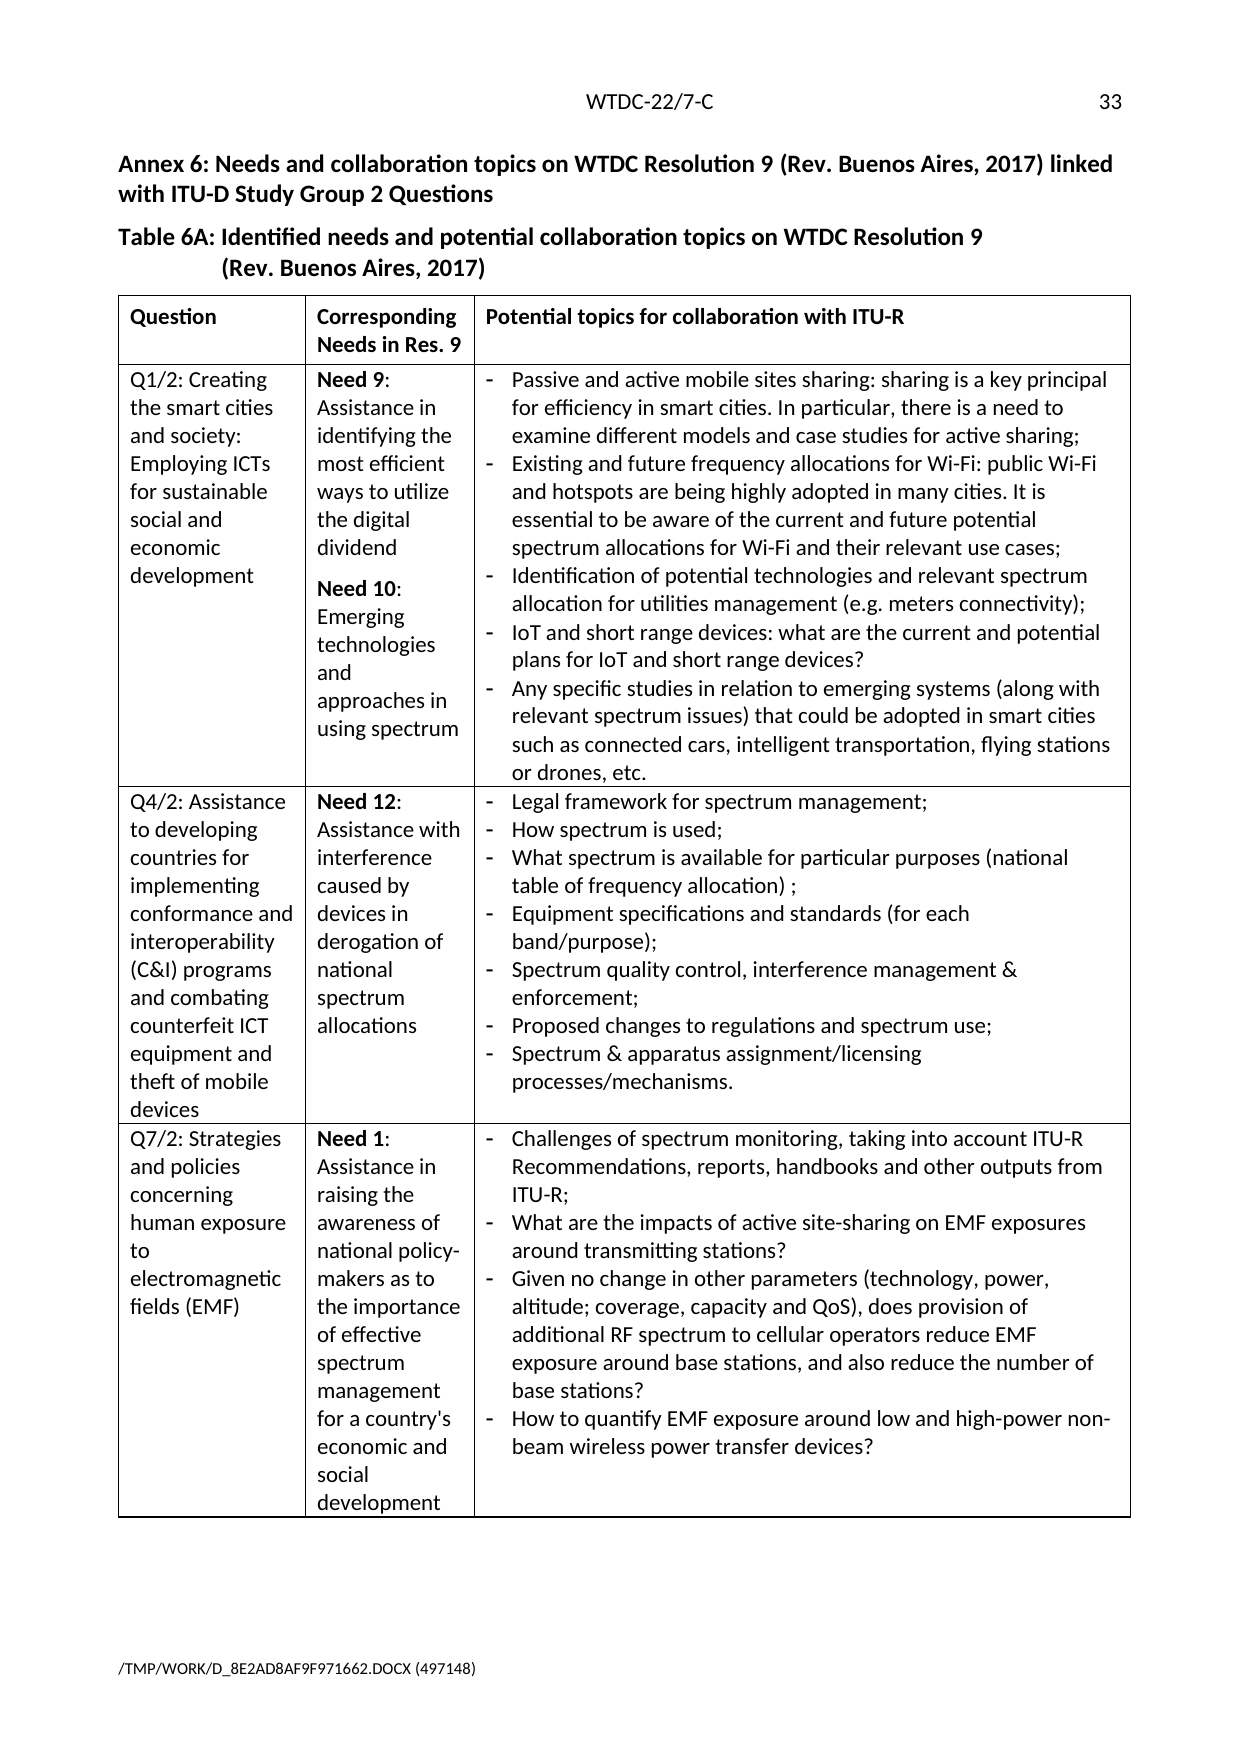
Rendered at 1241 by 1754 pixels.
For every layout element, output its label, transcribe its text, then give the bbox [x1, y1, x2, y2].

table_cell Passive and active mobile sites sharing: sharing is a key principal for efficiency in smart cities. In particular, there is a need to examine different models and case studies for active sharing; Existing and future frequency allocations for Wi-Fi: public Wi-Fi and hotspots are being highly adopted in many cities. It is essential to be aware of the current and future potential spectrum allocations for Wi-Fi and their relevant use cases; Identification of potential technologies and relevant spectrum allocation for utilities management (e.g. meters connectivity); IoT and short range devices: what are the current and potential plans for IoT and short range devices? Any specific studies in relation to emerging systems (along with relevant spectrum issues) that could be adopted in smart cities such as connected cars, intelligent transportation, flying stations or drones, etc. [475, 365, 1130, 786]
table_header Question [119, 296, 305, 364]
table_header Corresponding Needs in Res. 9 [306, 296, 474, 364]
table_cell Q7/2: Strategies and policies concerning human exposure to electromagnetic fields (EMF) [119, 1124, 305, 1516]
table_cell Need 9: Assistance in identifying the most efficient ways to utilize the digital dividend Need 10: Emerging technologies and approaches in using spectrum [306, 365, 474, 786]
table_cell Challenges of spectrum monitoring, taking into account ITU-R Recommendations, reports, handbooks and other outputs from ITU-R; What are the impacts of active site-sharing on EMF exposures around transmitting stations? Given no change in other parameters (technology, power, altitude; coverage, capacity and QoS), does provision of additional RF spectrum to cellular operators reduce EMF exposure around base stations, and also reduce the number of base stations? How to quantify EMF exposure around low and high-power non-beam wireless power transfer devices? [475, 1124, 1130, 1516]
table_cell Q1/2: Creating the smart cities and society: Employing ICTs for sustainable social and economic development [119, 365, 305, 786]
text Table 6A: Identified needs and potential collaboration topics on WTDC Resolution 9 (Rev. Buenos Aires, 2017) [118, 221, 1122, 282]
table_cell Need 1: Assistance in raising the awareness of national policy-makers as to the importance of effective spectrum management for a country's economic and social development [306, 1124, 474, 1516]
table_cell Q4/2: Assistance to developing countries for implementing conformance and interoperability (C&I) programs and combating counterfeit ICT equipment and theft of mobile devices [119, 787, 305, 1123]
table_cell Legal framework for spectrum management; How spectrum is used; What spectrum is available for particular purposes (national table of frequency allocation) ; Equipment specifications and standards (for each band/purpose); Spectrum quality control, interference management & enforcement; Proposed changes to regulations and spectrum use; Spectrum & apparatus assignment/licensing processes/mechanisms. [475, 787, 1130, 1123]
table_cell Need 12: Assistance with interference caused by devices in derogation of national spectrum allocations [306, 787, 474, 1123]
text Annex 6: Needs and collaboration topics on WTDC Resolution 9 (Rev. Buenos Aires, 2017) linked with ITU-D Study Group 2 Questions [118, 148, 1122, 209]
table_header Potential topics for collaboration with ITU-R [475, 296, 1130, 364]
